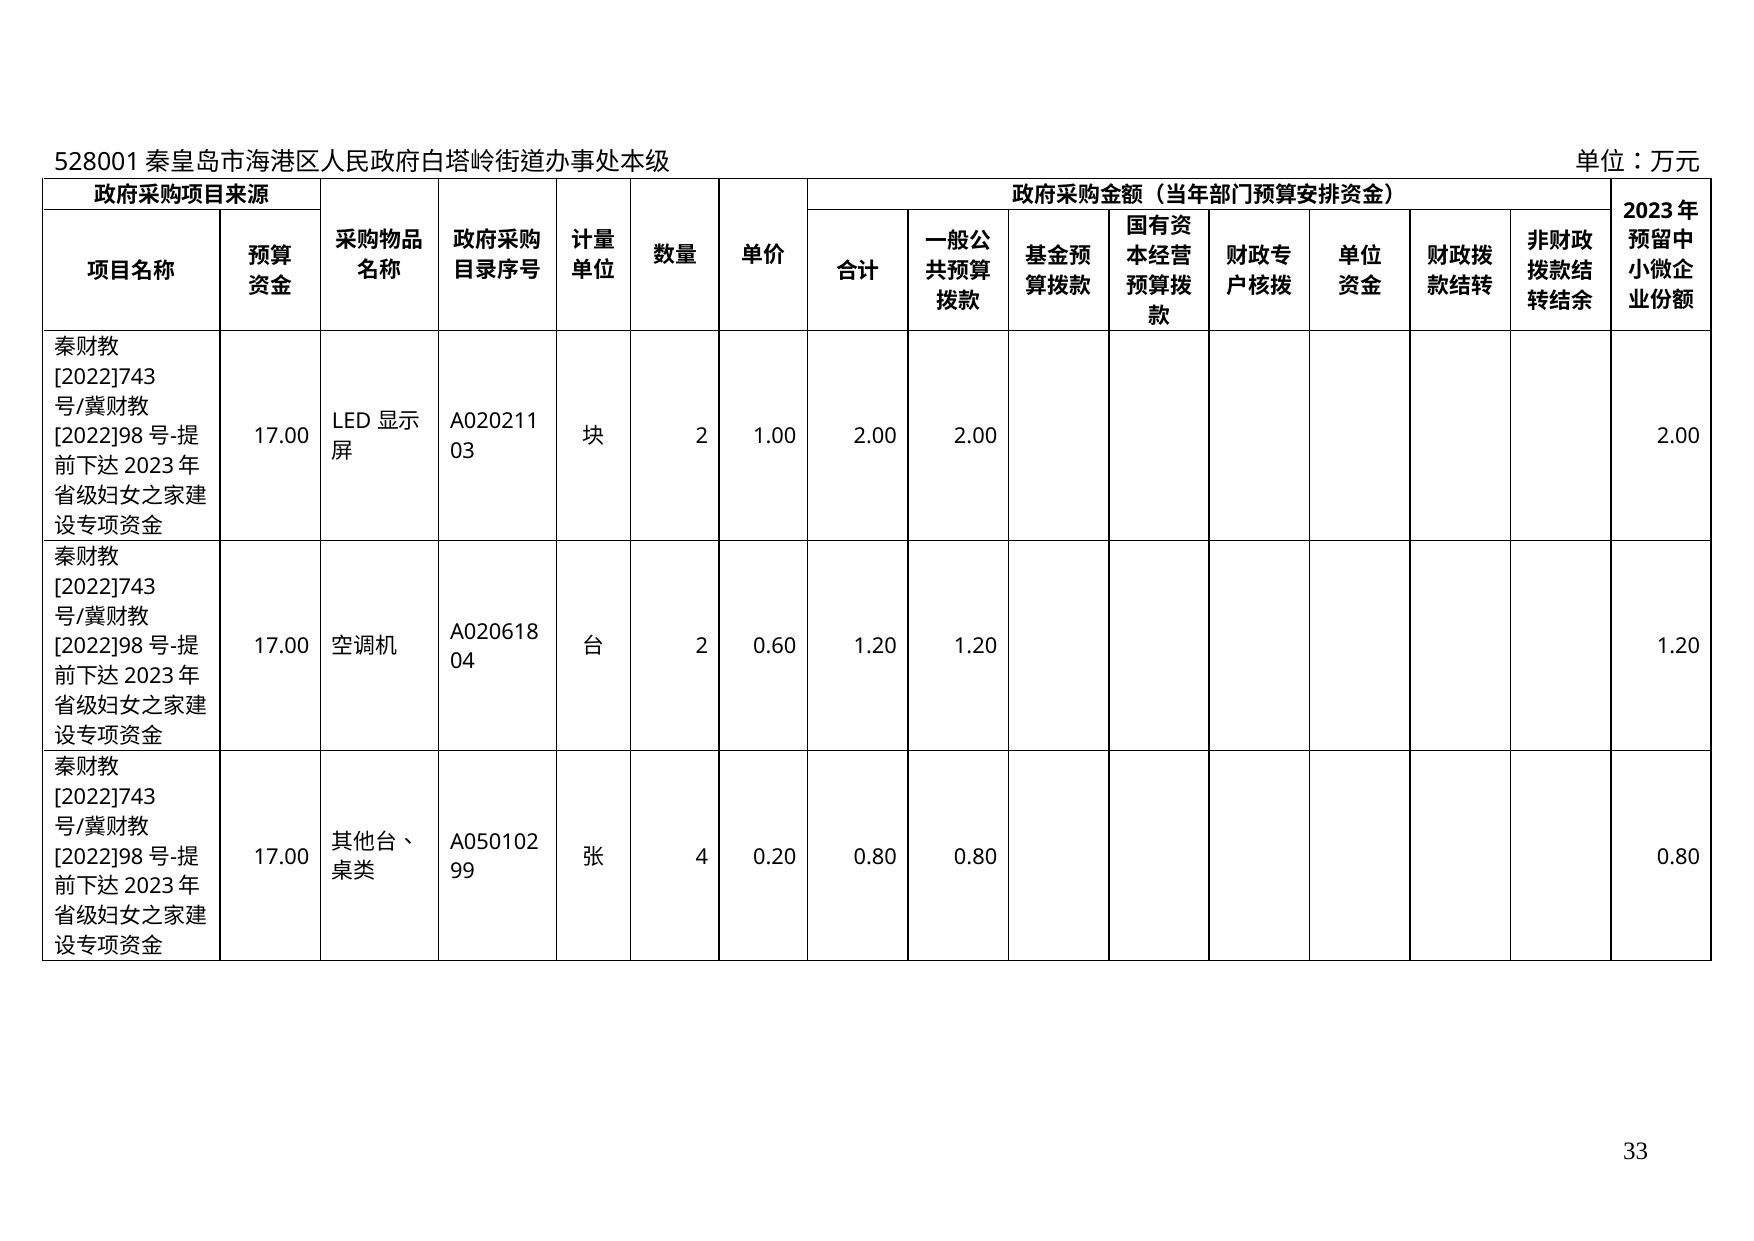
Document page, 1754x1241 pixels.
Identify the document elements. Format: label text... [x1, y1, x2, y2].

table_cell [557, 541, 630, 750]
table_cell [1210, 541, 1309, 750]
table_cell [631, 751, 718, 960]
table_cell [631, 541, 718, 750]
table_cell 财政专户核拨 [1210, 210, 1309, 329]
table_cell LED 显示屏 [321, 331, 438, 539]
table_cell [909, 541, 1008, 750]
table_cell [1310, 331, 1409, 539]
table_cell 数量 [631, 179, 718, 329]
table_cell 2.00 [909, 331, 1008, 539]
table_cell 预算 资金 [221, 210, 320, 329]
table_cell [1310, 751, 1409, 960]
table_cell 2 [631, 331, 718, 539]
table_cell 非财政 拨款结 转结余 [1511, 210, 1610, 329]
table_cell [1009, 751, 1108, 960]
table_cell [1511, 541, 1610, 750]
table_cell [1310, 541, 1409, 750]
table_cell [1110, 331, 1208, 539]
table_cell [1411, 331, 1510, 539]
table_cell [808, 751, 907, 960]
table_cell 政府采购金额（当年部门预算安排资金） [808, 179, 1610, 209]
table_cell 块 [557, 331, 630, 539]
table_cell [1009, 331, 1108, 539]
table_cell [1210, 331, 1309, 539]
table_cell 空调机 [321, 541, 438, 750]
table_cell 政府采购项目来源 [43, 179, 320, 209]
table_cell 基金预算拨款 [1009, 210, 1108, 329]
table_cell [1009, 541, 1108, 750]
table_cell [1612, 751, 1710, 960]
table_cell 国有资本经营预算拨款 [1110, 210, 1208, 329]
table_cell 政府采购目录序号 [439, 179, 556, 329]
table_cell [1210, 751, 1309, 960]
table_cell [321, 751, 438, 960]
table_cell 2.00 [1612, 331, 1710, 539]
table_header 单位：万元 [808, 143, 1710, 177]
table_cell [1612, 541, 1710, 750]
table_cell 单位 资金 [1310, 210, 1409, 329]
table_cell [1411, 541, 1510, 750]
table_cell 2023年 预留中 小微企 业份额 [1612, 179, 1710, 329]
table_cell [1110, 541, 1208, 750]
table_cell [1511, 331, 1610, 539]
table_cell 项目名称 [43, 210, 219, 329]
table_header 528001秦皇岛市海港区人民政府白塔岭街道办事处本级 [43, 143, 807, 177]
table_cell 2.00 [808, 331, 907, 539]
table_cell 财政拨 款结转 [1411, 210, 1510, 329]
table_cell 一般公共预算拨款 [909, 210, 1008, 329]
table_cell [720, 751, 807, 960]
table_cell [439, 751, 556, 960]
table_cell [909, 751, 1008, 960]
table_cell A02021103 [439, 331, 556, 539]
table_cell 采购物品名称 [321, 179, 438, 329]
table_cell 秦财教[2022]743号/冀财教[2022]98号-提前下达2023年省级妇女之家建设专项资金 [43, 331, 219, 539]
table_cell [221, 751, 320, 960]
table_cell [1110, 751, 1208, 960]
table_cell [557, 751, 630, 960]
table_cell 计量 单位 [557, 179, 630, 329]
table_cell 秦财教[2022]743号/冀财教[2022]98号-提前下达2023年省级妇女之家建设专项资金 [43, 541, 219, 750]
table_cell 1.00 [720, 331, 807, 539]
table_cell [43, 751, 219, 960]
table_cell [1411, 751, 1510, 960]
table_cell 17.00 [221, 541, 320, 750]
table_cell 单价 [720, 179, 807, 329]
table_cell 17.00 [221, 331, 320, 539]
table_cell A02061804 [439, 541, 556, 750]
table_cell 合计 [808, 210, 907, 329]
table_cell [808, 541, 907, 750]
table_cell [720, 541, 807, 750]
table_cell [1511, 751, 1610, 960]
